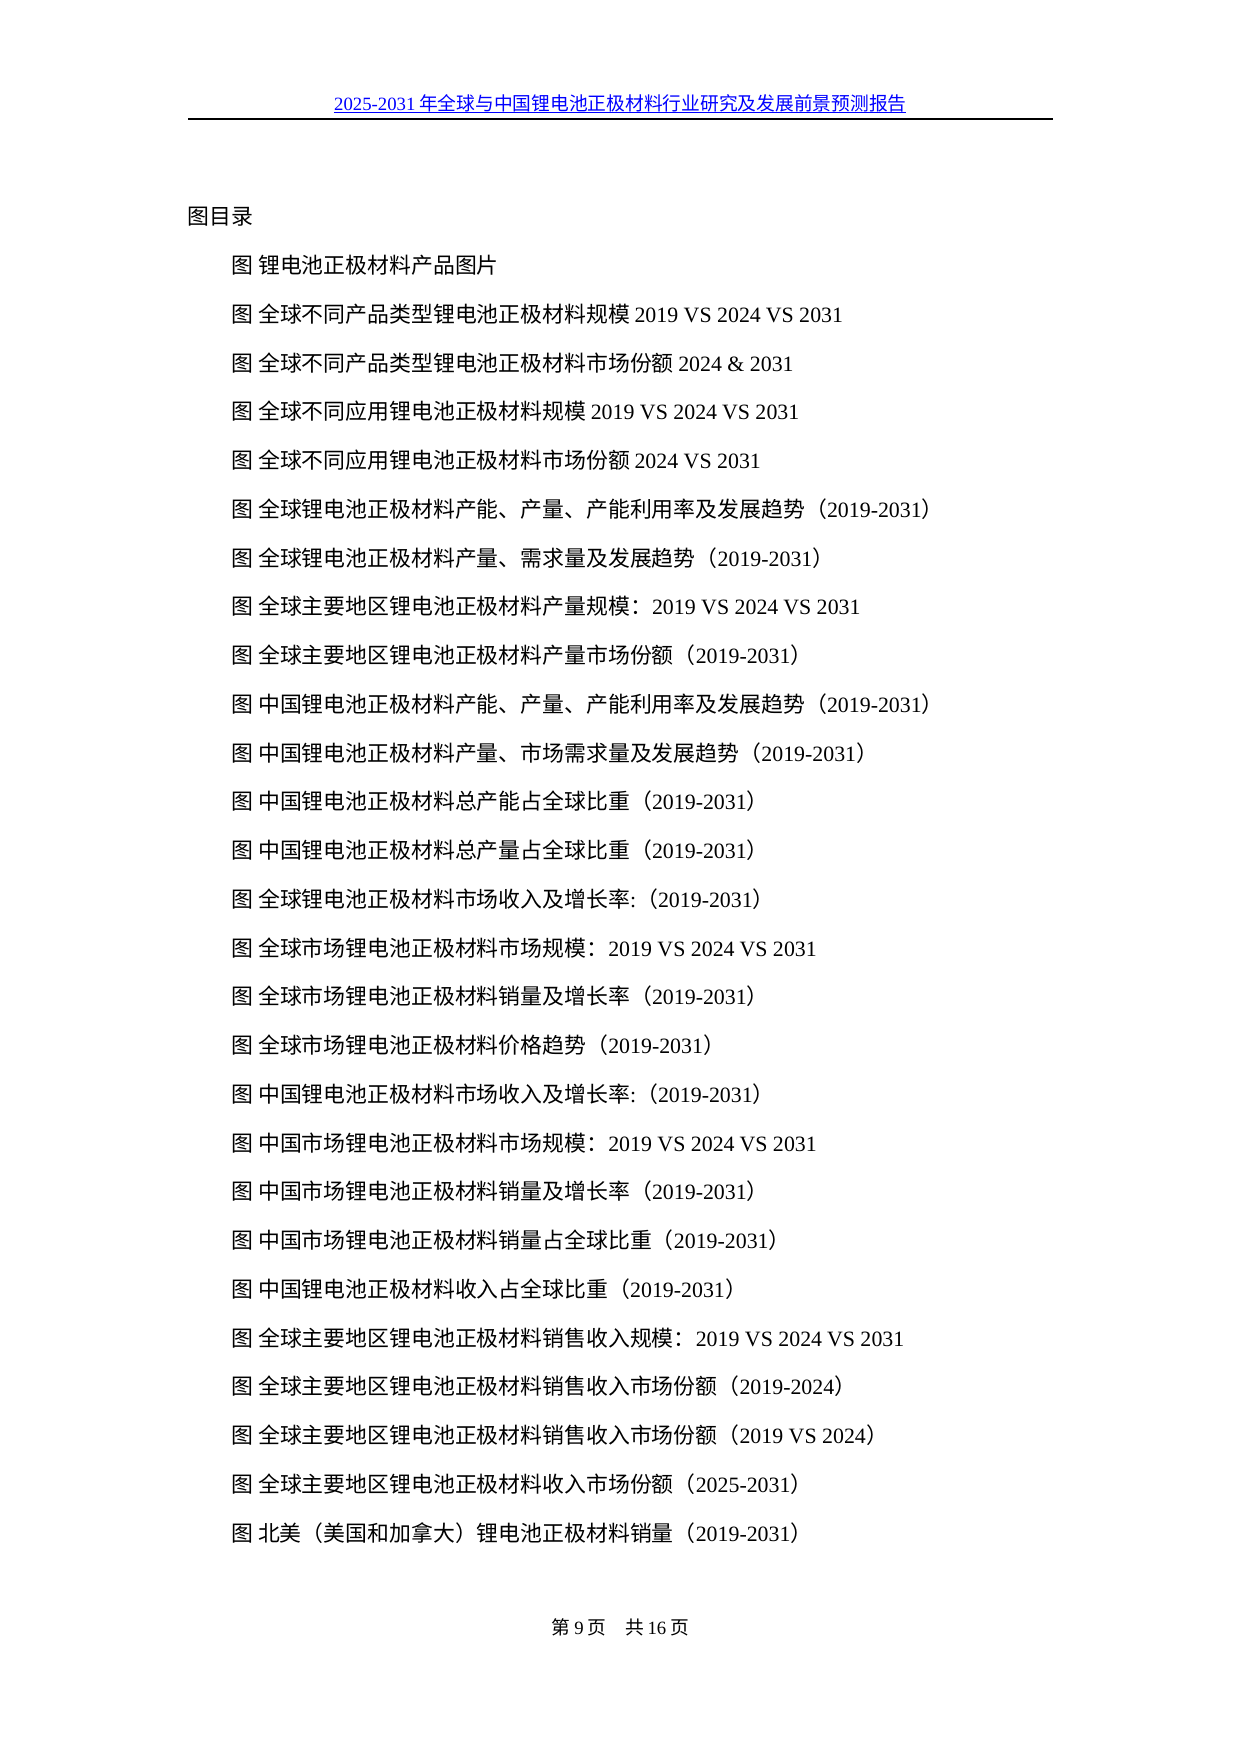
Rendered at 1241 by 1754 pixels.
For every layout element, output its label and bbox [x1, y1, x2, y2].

text [187, 150, 1053, 1548]
